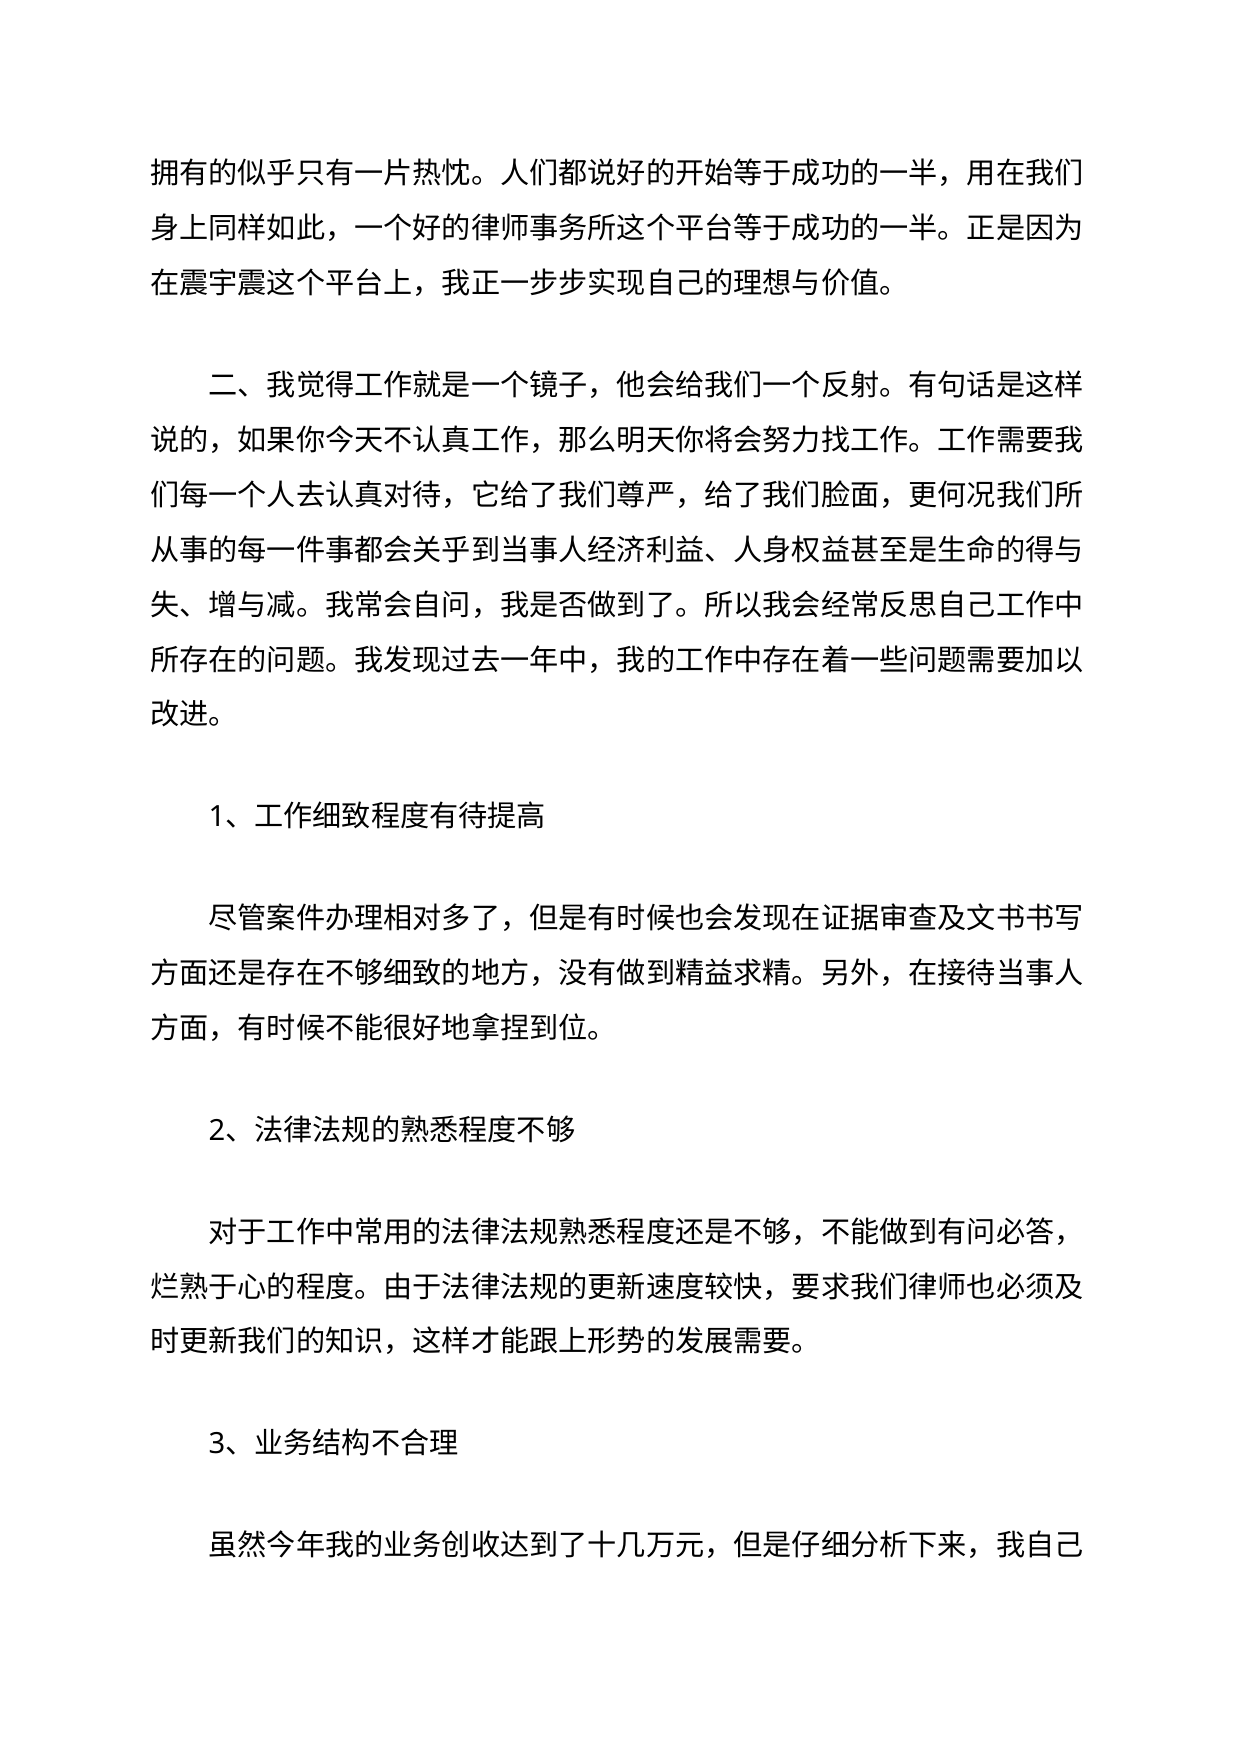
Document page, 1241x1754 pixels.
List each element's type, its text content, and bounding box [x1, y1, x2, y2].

text 3、业务结构不合理 [150, 1420, 1090, 1462]
text 二、我觉得工作就是一个镜子，他会给我们一个反射。有句话是这样说的，如果你今天不认真工作，那么明天你将会努力找工作。工作需要我们每一个人去认真对待，它给了我们尊严，给了我们脸面，更何况我们所从事的每一件事都会关乎到当事人经济利益、人身权益甚至是生命的得与失、增与减。我常会自问，我是否做到了。所以我会经常反思自己工作中所存在的问题。我发现过去一年中，我的工作中存在着一些问题需要加以改进。 [150, 362, 1090, 733]
text 2、法律法规的熟悉程度不够 [150, 1106, 1090, 1149]
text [150, 1522, 1090, 1564]
text 尽管案件办理相对多了，但是有时候也会发现在证据审查及文书书写方面还是存在不够细致的地方，没有做到精益求精。另外，在接待当事人方面，有时候不能很好地拿捏到位。 [150, 895, 1090, 1047]
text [150, 150, 1090, 302]
text 对于工作中常用的法律法规熟悉程度还是不够，不能做到有问必答，烂熟于心的程度。由于法律法规的更新速度较快，要求我们律师也必须及时更新我们的知识，这样才能跟上形势的发展需要。 [150, 1208, 1090, 1360]
text 1、工作细致程度有待提高 [150, 793, 1090, 835]
